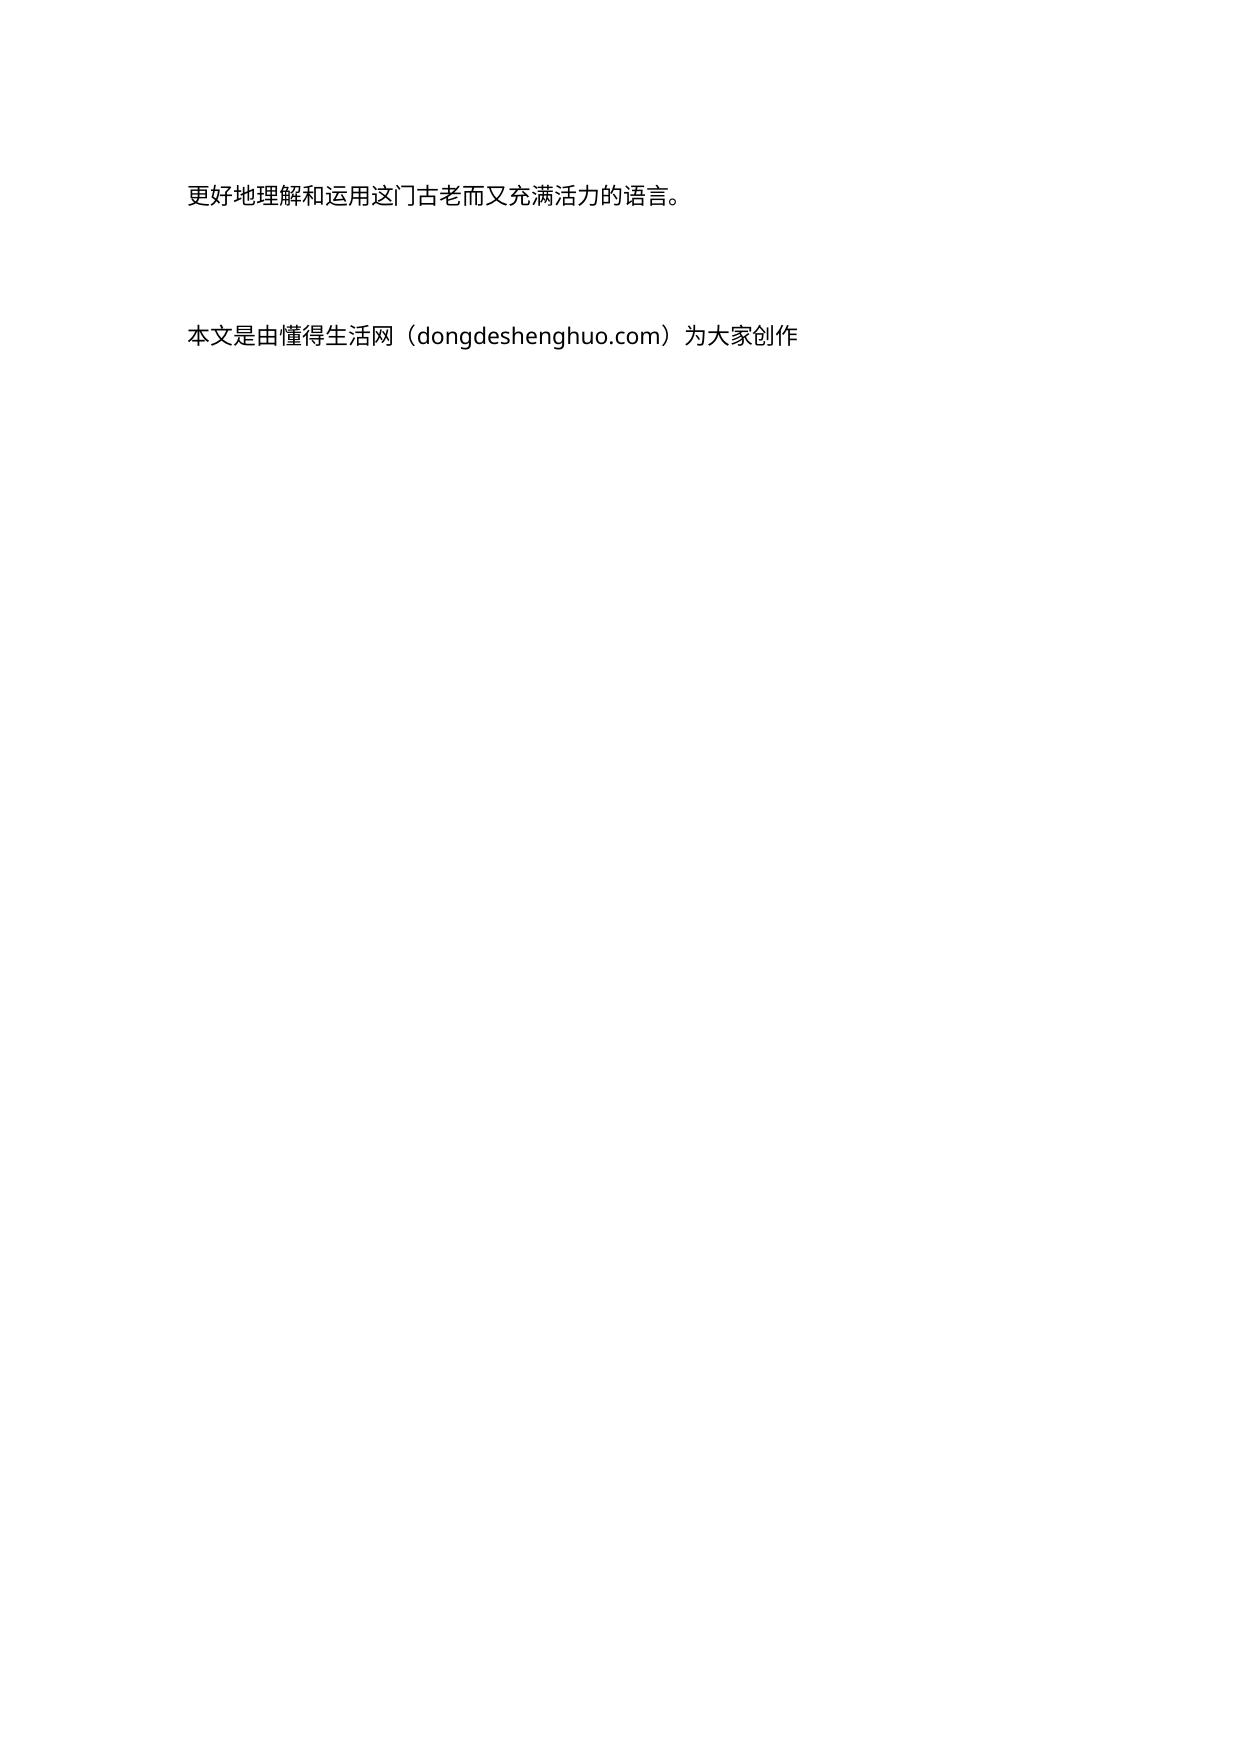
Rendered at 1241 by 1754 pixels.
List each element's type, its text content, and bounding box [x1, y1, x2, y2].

text 本文是由懂得生活网（dongdeshenghuo.com）为大家创作 [187, 302, 1053, 367]
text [187, 162, 1053, 227]
